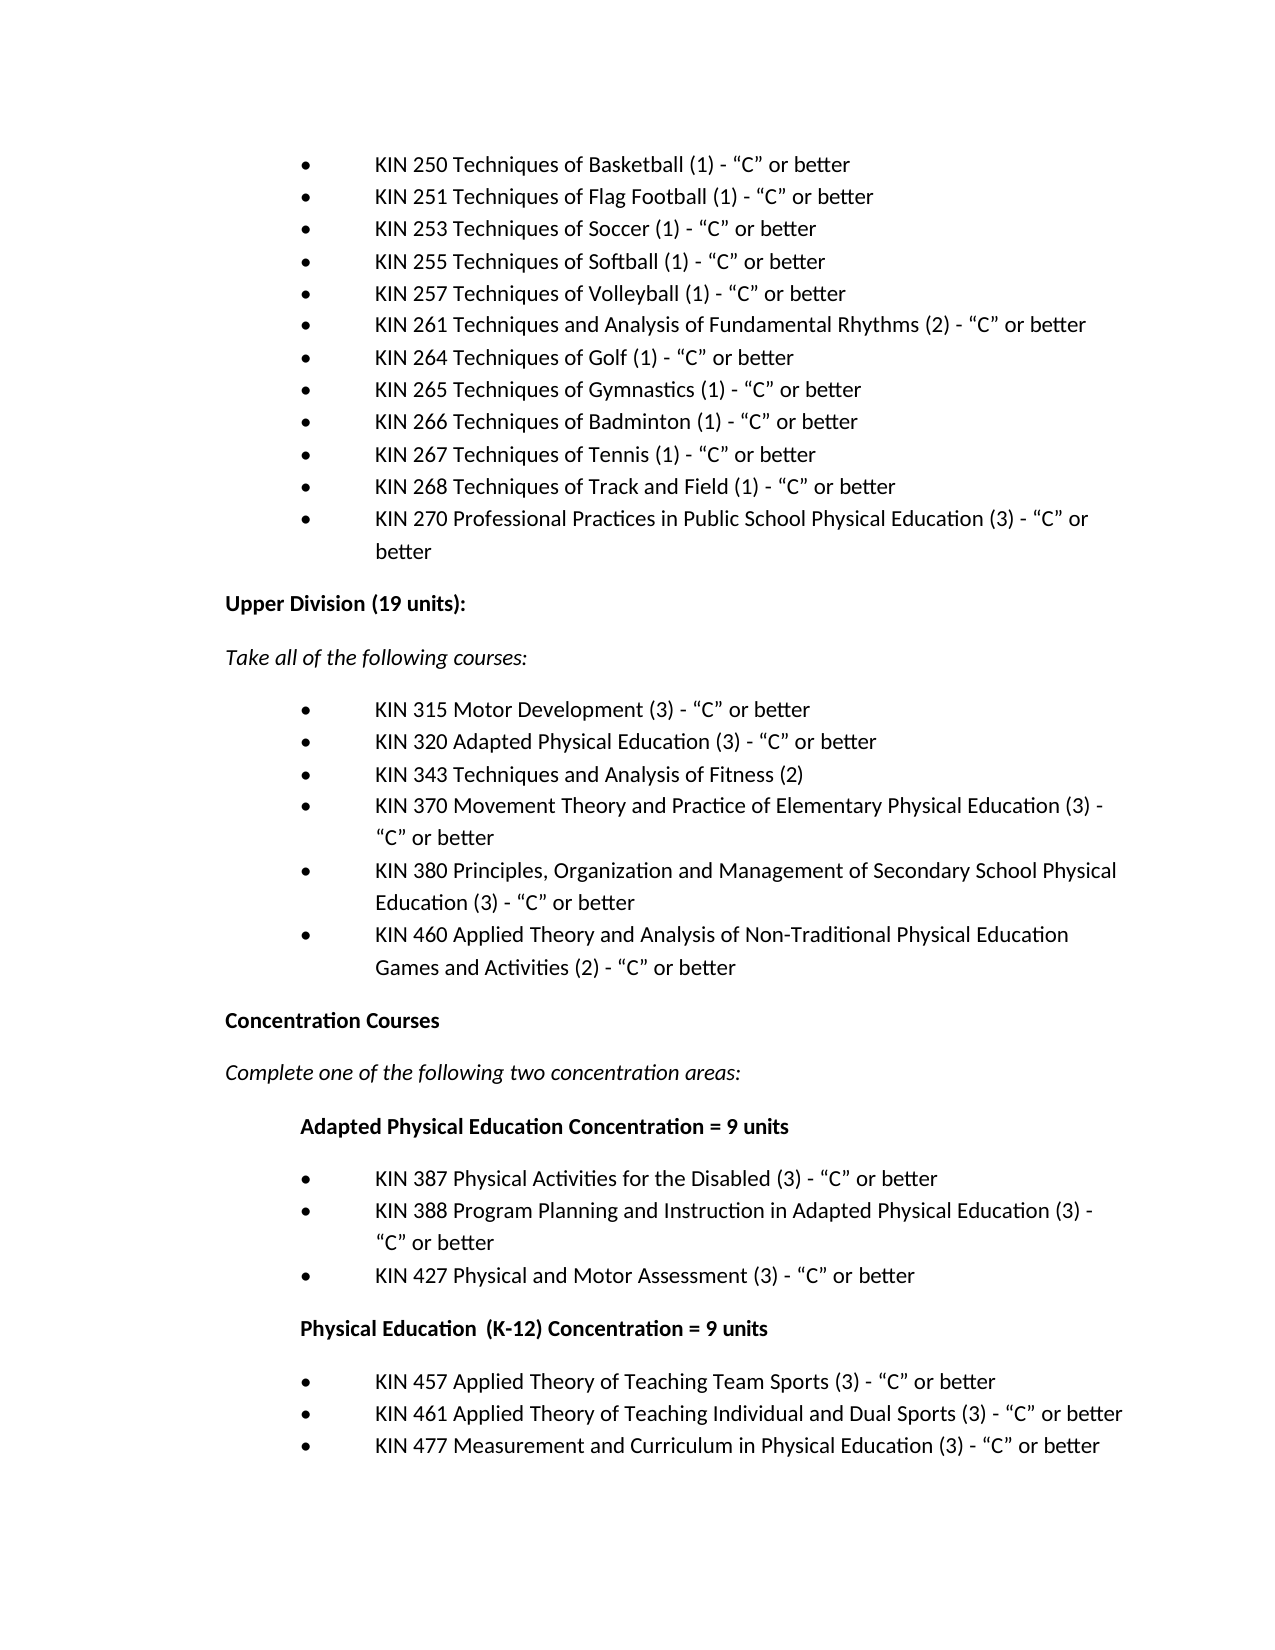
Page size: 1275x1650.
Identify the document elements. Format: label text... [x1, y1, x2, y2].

list KIN 315 Motor Development (3) - “C” or better [300, 695, 1137, 723]
subtitle Adapted Physical Education Concentration = 9 units [300, 1112, 1137, 1140]
list KIN 267 Techniques of Tennis (1) - “C” or better [300, 440, 1137, 468]
list KIN 343 Techniques and Analysis of Fitness (2) [300, 760, 1137, 788]
list KIN 261 Techniques and Analysis of Fundamental Rhythms (2) - “C” or better [300, 311, 1137, 339]
list KIN 427 Physical and Motor Assessment (3) - “C” or better [300, 1261, 1137, 1289]
subtitle Upper Division (19 units): [225, 589, 1137, 617]
list KIN 255 Techniques of Softball (1) - “C” or better [300, 247, 1137, 275]
list KIN 457 Applied Theory of Teaching Team Sports (3) - “C” or better [300, 1367, 1137, 1395]
text Take all of the following courses: [225, 643, 1137, 671]
list KIN 253 Techniques of Soccer (1) - “C” or better [300, 214, 1137, 242]
list KIN 387 Physical Activities for the Disabled (3) - “C” or better [300, 1164, 1137, 1192]
subtitle Concentration Courses [225, 1006, 1137, 1034]
list KIN 250 Techniques of Basketball (1) - “C” or better [300, 150, 1137, 178]
list KIN 370 Movement Theory and Practice of Elementary Physical Education (3) - “C” or better [300, 791, 1103, 851]
list KIN 257 Techniques of Volleyball (1) - “C” or better [300, 279, 1137, 307]
list KIN 320 Adapted Physical Education (3) - “C” or better [300, 727, 1137, 755]
list KIN 270 Professional Practices in Public School Physical Education (3) - “C” or better [300, 504, 1089, 565]
list KIN 477 Measurement and Curriculum in Physical Education (3) - “C” or better [300, 1432, 1137, 1459]
list KIN 266 Techniques of Badminton (1) - “C” or better [300, 407, 1137, 436]
subtitle Physical Education (K-12) Concentration = 9 units [300, 1314, 1137, 1342]
text Complete one of the following two concentration areas: [225, 1058, 1137, 1087]
list KIN 251 Techniques of Flag Football (1) - “C” or better [300, 182, 1137, 210]
list KIN 264 Techniques of Golf (1) - “C” or better [300, 343, 1137, 371]
list KIN 265 Techniques of Gymnastics (1) - “C” or better [300, 375, 1137, 403]
list KIN 460 Applied Theory and Analysis of Non-Traditional Physical Education Games and Activities (2) - “C” or better [300, 920, 1069, 981]
list KIN 461 Applied Theory of Teaching Individual and Dual Sports (3) - “C” or better [300, 1399, 1137, 1427]
list KIN 388 Program Planning and Instruction in Adapted Physical Education (3) - “C” or better [300, 1196, 1093, 1256]
list KIN 268 Techniques of Track and Field (1) - “C” or better [300, 472, 1137, 500]
list KIN 380 Principles, Organization and Management of Secondary School Physical Education (3) - “C” or better [300, 856, 1117, 916]
